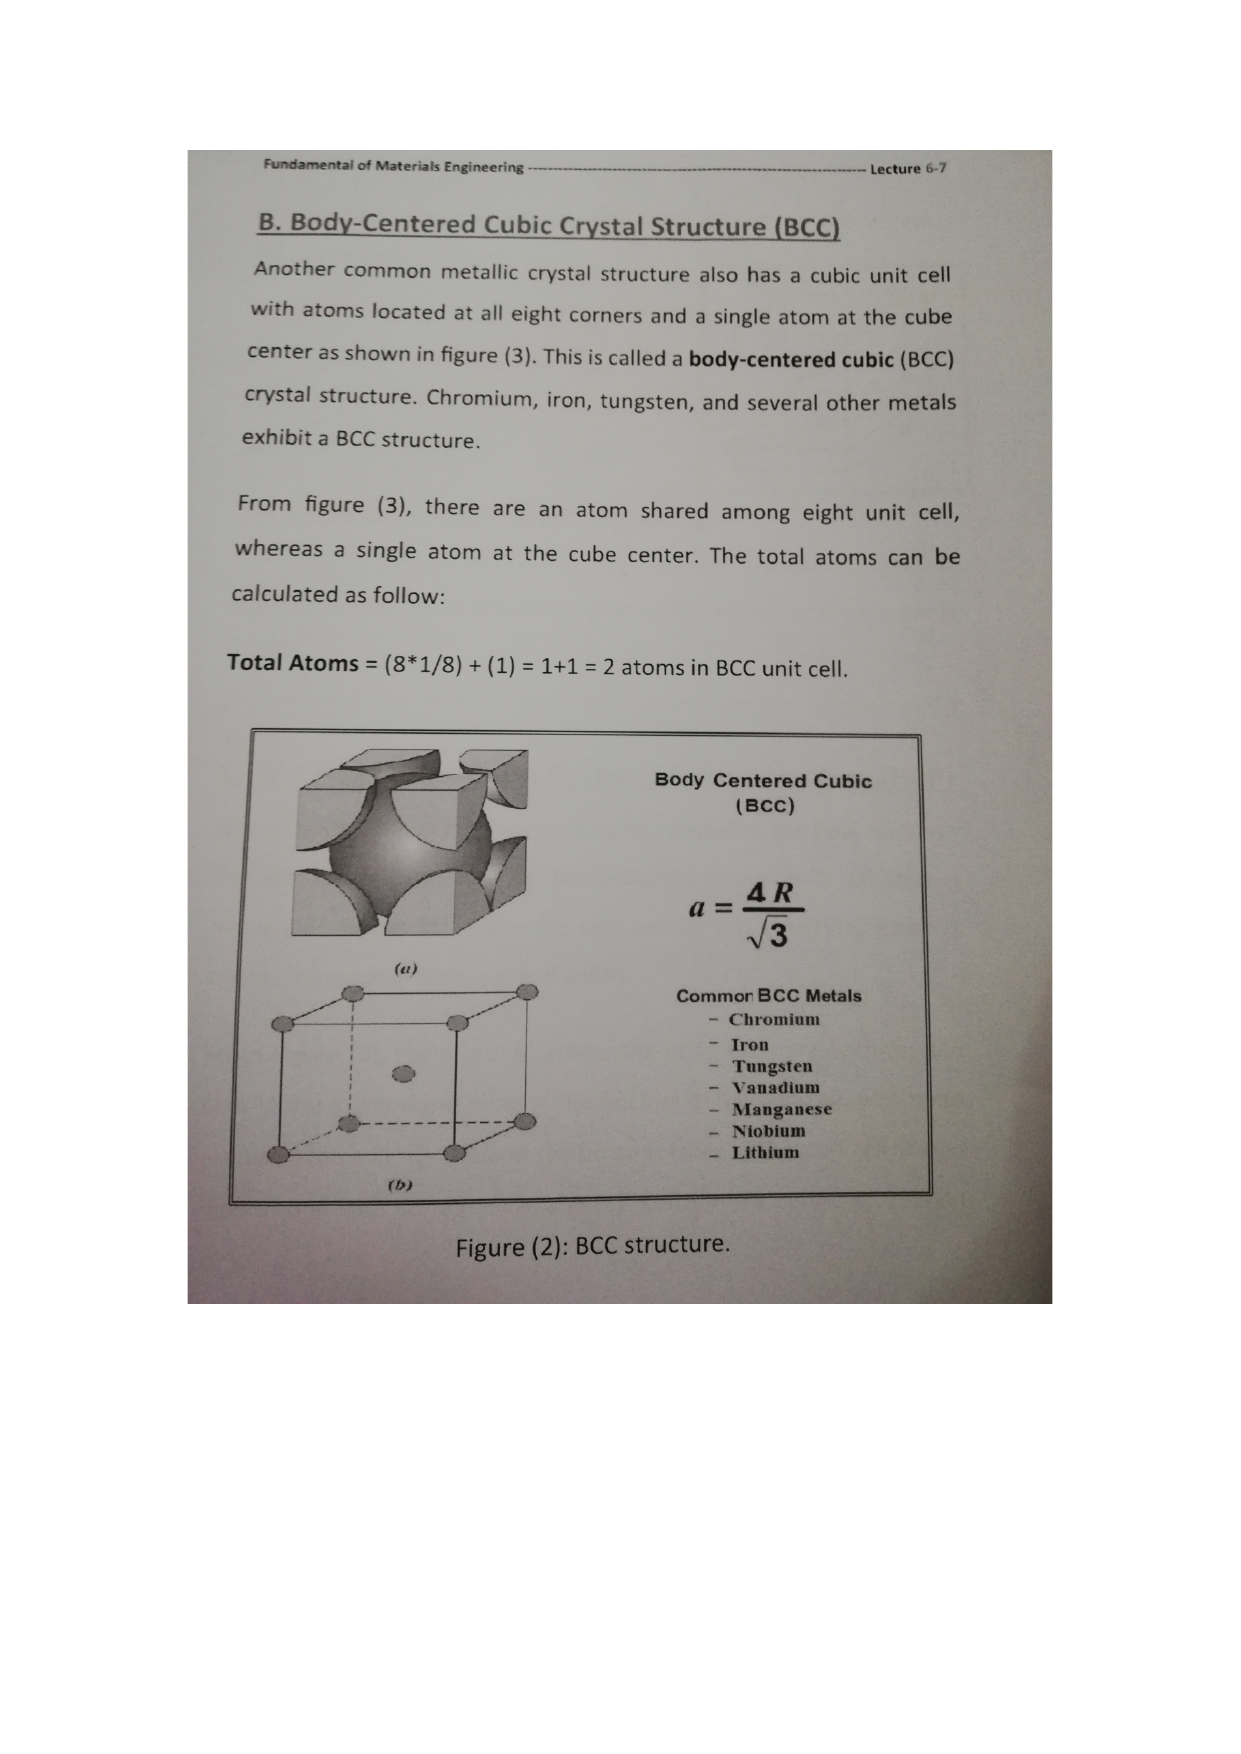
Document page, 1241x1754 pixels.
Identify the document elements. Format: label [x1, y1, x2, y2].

picture [187, 150, 1053, 1304]
